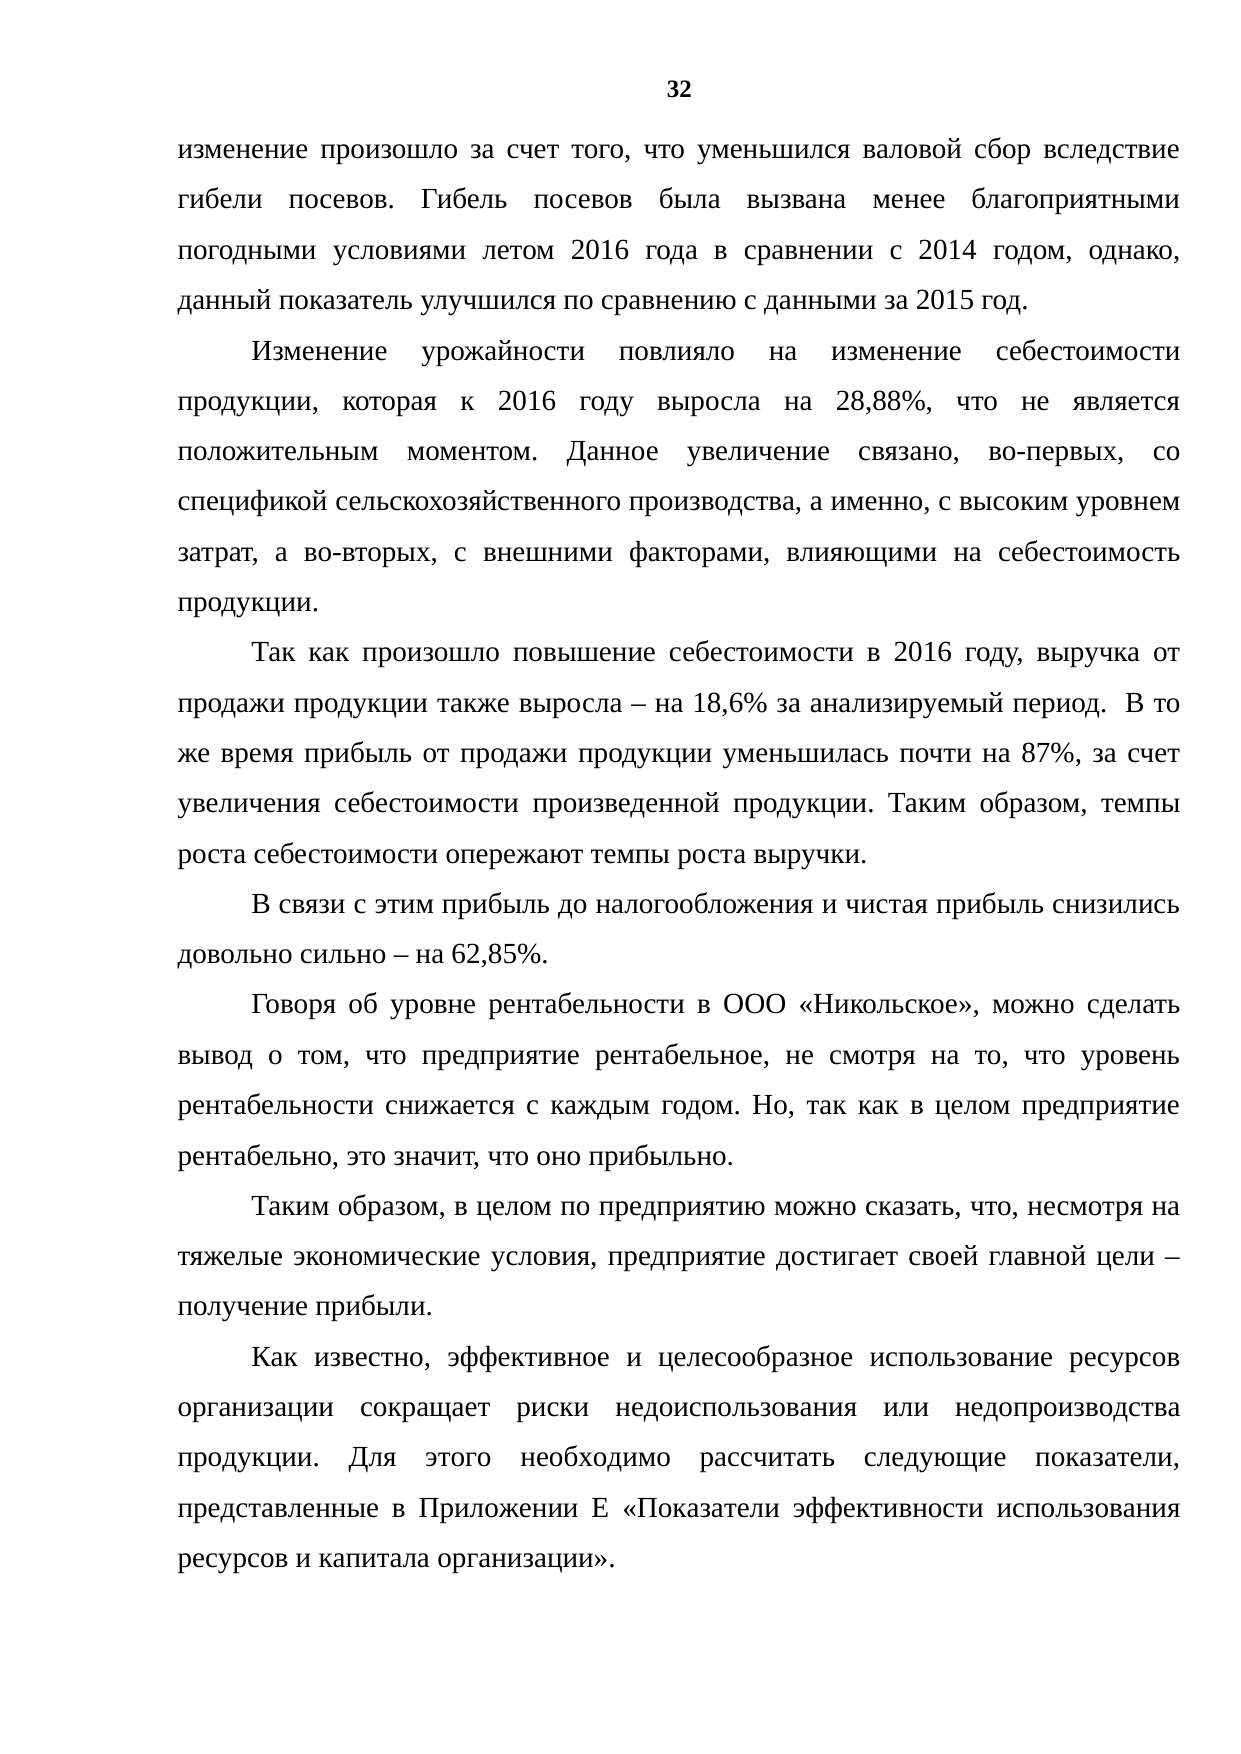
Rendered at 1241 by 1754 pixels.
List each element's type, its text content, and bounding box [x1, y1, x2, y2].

text В связи с этим прибыль до налогообложения и чистая прибыль снизились довольно сильно – на 62,85%. [177, 886, 1181, 970]
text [177, 131, 1181, 316]
text Изменение урожайности повлияло на изменение себестоимости продукции, которая к 2016 году выросла на 28,88%, что не является положительным моментом. Данное увеличение связано, во-первых, со спецификой сельскохозяйственного производства, а именно, с высоким уровнем затрат, а во-вторых, с внешними факторами, влияющими на себестоимость продукции. [177, 333, 1181, 618]
text Говоря об уровне рентабельности в ООО «Никольское», можно сделать вывод о том, что предприятие рентабельное, не смотря на то, что уровень рентабельности снижается с каждым годом. Но, так как в целом предприятие рентабельно, это значит, что оно прибыльно. [177, 987, 1181, 1171]
text Так как произошло повышение себестоимости в 2016 году, выручка от продажи продукции также выросла – на 18,6% за анализируемый период. В то же время прибыль от продажи продукции уменьшилась почти на 87%, за счет увеличения себестоимости произведенной продукции. Таким образом, темпы роста себестоимости опережают темпы роста выручки. [177, 634, 1181, 869]
text Как известно, эффективное и целесообразное использование ресурсов организации сокращает риски недоиспользования или недопроизводства продукции. Для этого необходимо рассчитать следующие показатели, представленные в Приложении Е «Показатели эффективности использования ресурсов и капитала организации». [177, 1339, 1181, 1574]
text Таким образом, в целом по предприятию можно сказать, что, несмотря на тяжелые экономические условия, предприятие достигает своей главной цели – получение прибыли. [177, 1188, 1181, 1322]
